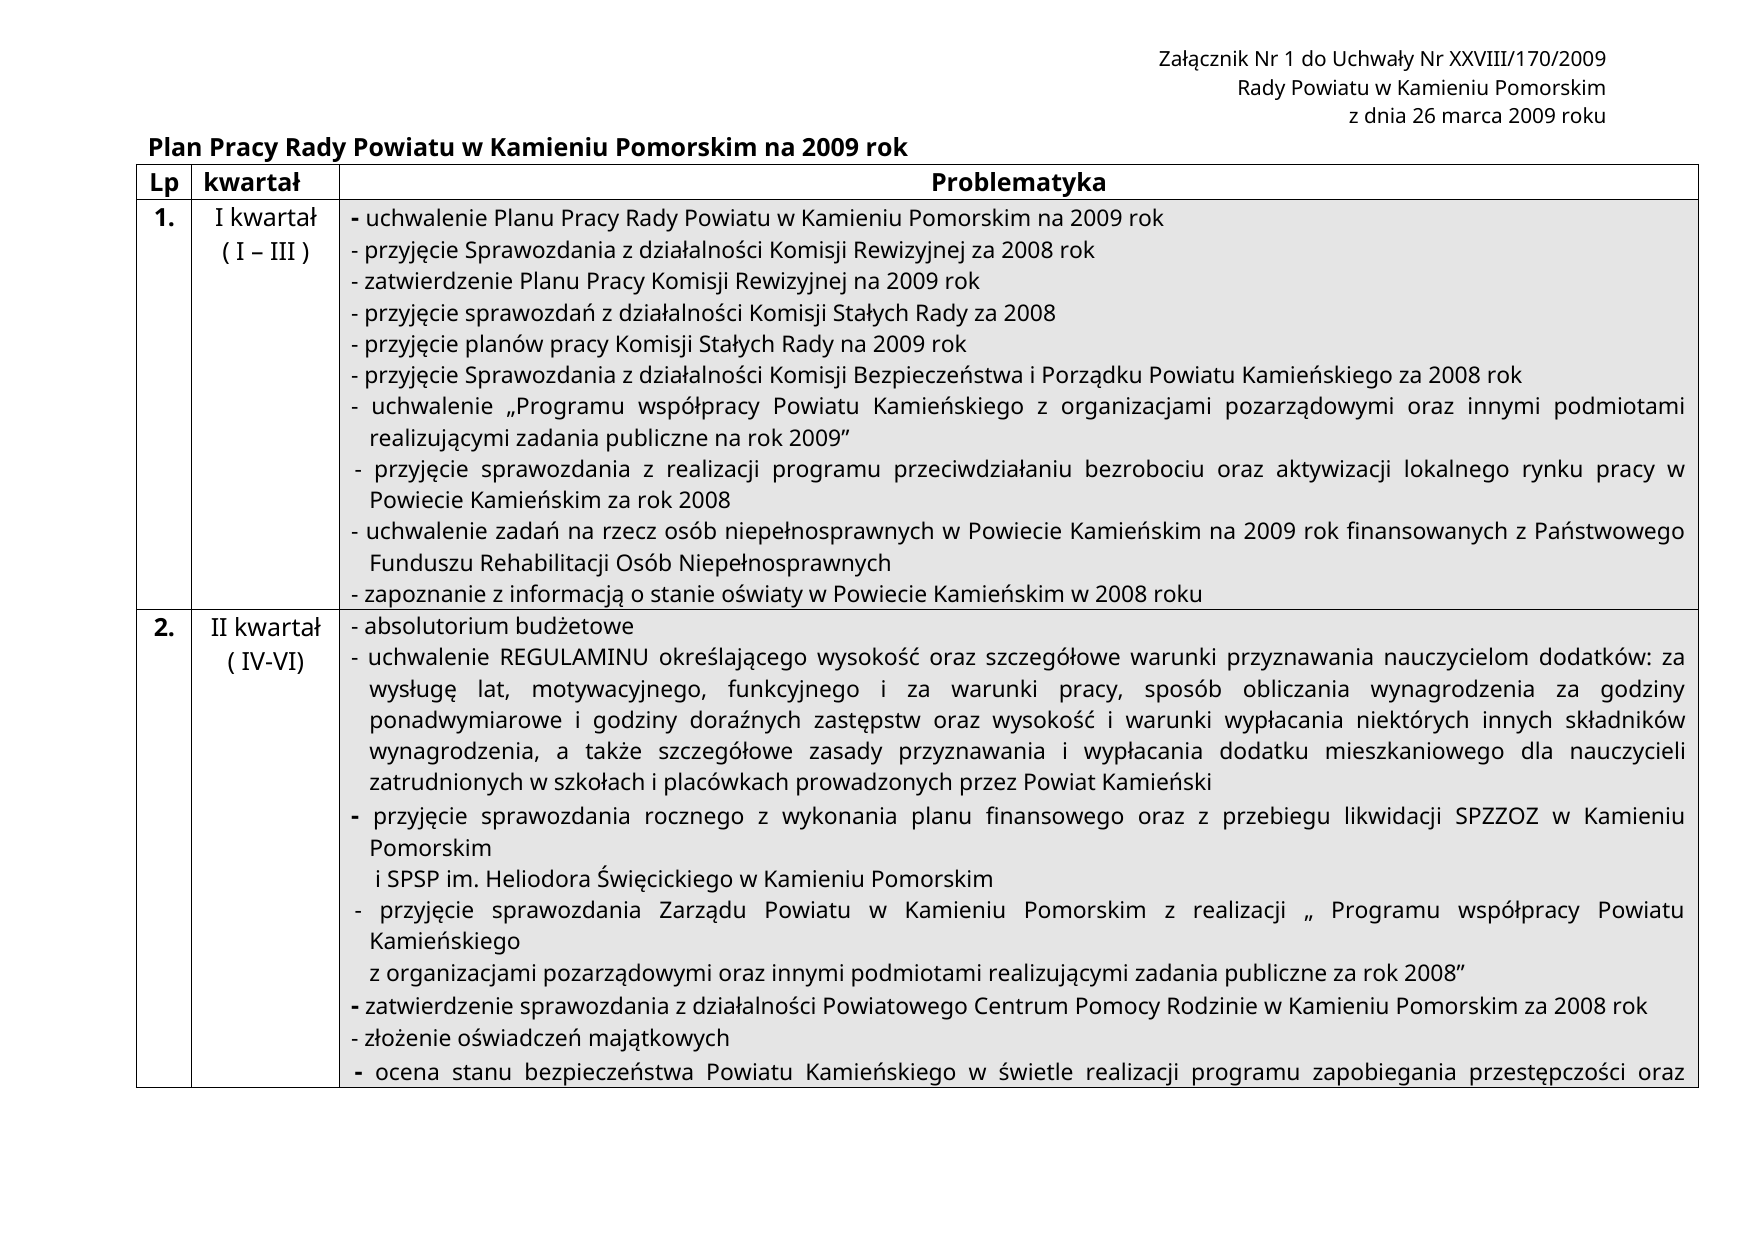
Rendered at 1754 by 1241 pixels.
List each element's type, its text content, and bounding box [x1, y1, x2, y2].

table_cell - uchwalenie Planu Pracy Rady Powiatu w Kamieniu Pomorskim na 2009 rok - przyjęcie Sprawozdania z działalności Komisji Rewizyjnej za 2008 rok - zatwierdzenie Planu Pracy Komisji Rewizyjnej na 2009 rok - przyjęcie sprawozdań z działalności Komisji Stałych Rady za 2008 - przyjęcie planów pracy Komisji Stałych Rady na 2009 rok - przyjęcie Sprawozdania z działalności Komisji Bezpieczeństwa i Porządku Powiatu Kamieńskiego za 2008 rok - uchwalenie „Programu współpracy Powiatu Kamieńskiego z organizacjami pozarządowymi oraz innymi podmiotami realizującymi zadania publiczne na rok 2009” - przyjęcie sprawozdania z realizacji programu przeciwdziałaniu bezrobociu oraz aktywizacji lokalnego rynku pracy w Powiecie Kamieńskim za rok 2008 - uchwalenie zadań na rzecz osób niepełnosprawnych w Powiecie Kamieńskim na 2009 rok finansowanych z Państwowego Funduszu Rehabilitacji Osób Niepełnosprawnych - zapoznanie z informacją o stanie oświaty w Powiecie Kamieńskim w 2008 roku [340, 200, 1698, 609]
text Załącznik Nr 1 do Uchwały Nr XXVIII/170/2009 Rady Powiatu w Kamieniu Pomorskim [148, 44, 1606, 101]
table_header kwartał [192, 165, 339, 199]
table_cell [340, 610, 1698, 1087]
table_cell 2. [137, 610, 191, 1087]
text z dnia 26 marca 2009 roku [148, 101, 1606, 130]
table_header Lp [137, 165, 191, 199]
text Plan Pracy Rady Powiatu w Kamieniu Pomorskim na 2009 rok [148, 130, 1606, 164]
table_cell 1. [137, 200, 191, 609]
table_cell I kwartał ( I – III ) [192, 200, 339, 609]
table_header Problematyka [340, 165, 1698, 199]
table_cell II kwartał ( IV-VI) [192, 610, 339, 1087]
